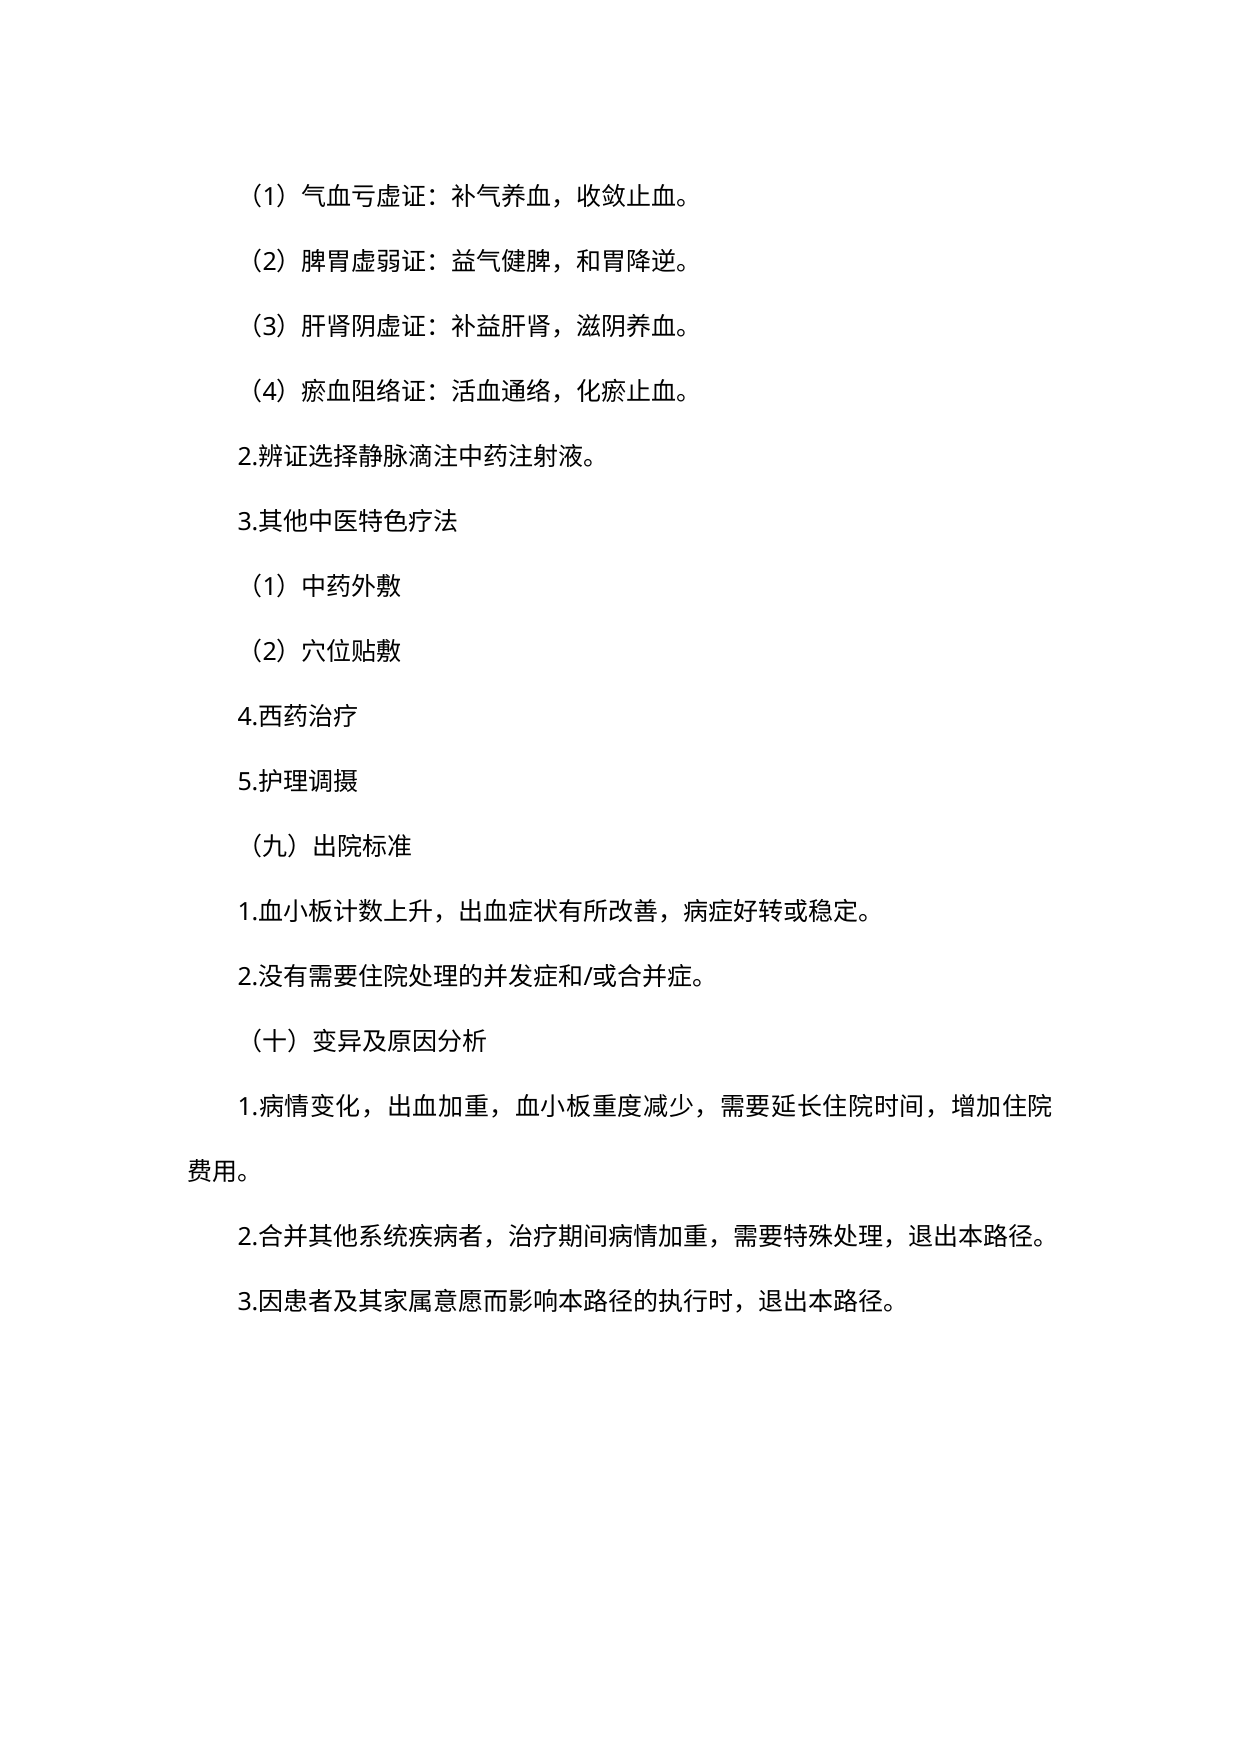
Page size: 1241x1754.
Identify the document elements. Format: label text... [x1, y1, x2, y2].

text （2）穴位贴敷 [187, 617, 1053, 682]
text 3.因患者及其家属意愿而影响本路径的执行时，退出本路径。 [187, 1267, 1053, 1332]
text （1）中药外敷 [187, 552, 1053, 617]
text 1.血小板计数上升，出血症状有所改善，病症好转或稳定。 [187, 877, 1053, 942]
text 5.护理调摄 [187, 747, 1053, 812]
text （2）脾胃虚弱证：益气健脾，和胃降逆。 [187, 227, 1053, 292]
text 2.辨证选择静脉滴注中药注射液。 [187, 422, 1053, 487]
text 3.其他中医特色疗法 [187, 487, 1053, 552]
text （4）瘀血阻络证：活血通络，化瘀止血。 [187, 357, 1053, 422]
text 1.病情变化，出血加重，血小板重度减少，需要延长住院时间，增加住院费用。 [187, 1072, 1053, 1202]
text （1）气血亏虚证：补气养血，收敛止血。 [187, 162, 1053, 227]
text （3）肝肾阴虚证：补益肝肾，滋阴养血。 [187, 292, 1053, 357]
text 2.没有需要住院处理的并发症和/或合并症。 [187, 942, 1053, 1007]
text （十）变异及原因分析 [187, 1007, 1053, 1072]
text 4.西药治疗 [187, 682, 1053, 747]
text （九）出院标准 [187, 812, 1053, 877]
text 2.合并其他系统疾病者，治疗期间病情加重，需要特殊处理，退出本路径。 [187, 1202, 1053, 1267]
